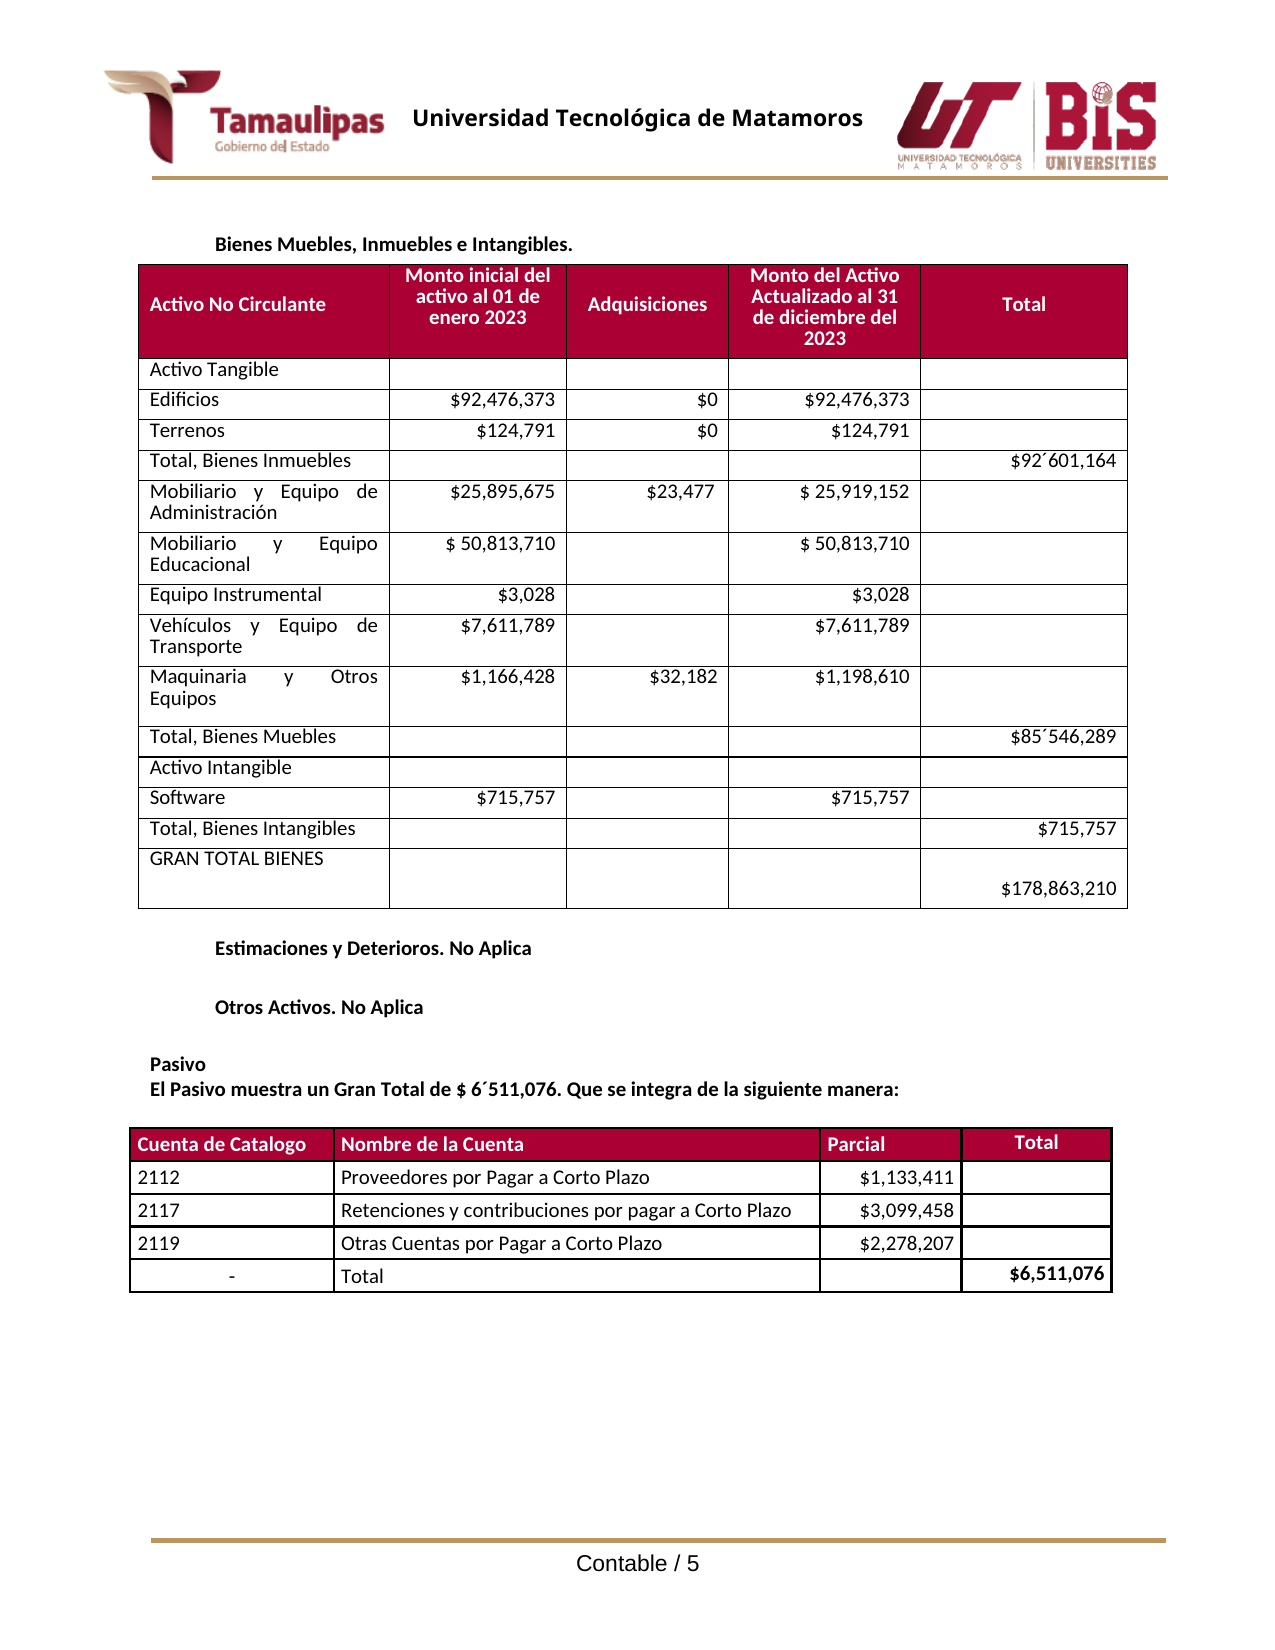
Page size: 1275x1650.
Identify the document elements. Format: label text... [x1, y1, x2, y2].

table_cell [729, 758, 920, 787]
table_cell Mobiliario y Equipo de Administración [139, 481, 389, 532]
table_cell 2119 [131, 1228, 333, 1258]
table_cell Activo Intangible [139, 758, 389, 787]
table_cell $23,477 [567, 481, 728, 532]
table_cell $1,198,610 [729, 667, 920, 726]
table_cell $178,863,210 [921, 849, 1127, 908]
table_cell $92,476,373 [729, 390, 920, 419]
table_cell $7,611,789 [390, 615, 566, 666]
table_cell [390, 819, 566, 848]
text Pasivo [150, 1052, 1125, 1077]
table_cell Activo Tangible [139, 359, 389, 389]
table_cell $85´546,289 [921, 727, 1127, 756]
table_cell Total [335, 1260, 819, 1291]
table_cell Proveedores por Pagar a Corto Plazo [335, 1162, 819, 1192]
table_header Total [921, 265, 1127, 358]
table_cell [921, 420, 1127, 450]
table_cell $92´601,164 [921, 451, 1127, 480]
table_cell 2117 [131, 1195, 333, 1225]
table_cell $7,611,789 [729, 615, 920, 666]
table_cell [567, 533, 728, 584]
table_cell Retenciones y contribuciones por pagar a Corto Plazo [335, 1195, 819, 1225]
table_cell [567, 451, 728, 480]
table_cell [567, 727, 728, 756]
table_cell Total, Bienes Muebles [139, 727, 389, 756]
table_cell Mobiliario y Equipo Educacional [139, 533, 389, 584]
table_cell $32,182 [567, 667, 728, 726]
table_header Cuenta de Catalogo [131, 1129, 333, 1160]
table_cell Terrenos [139, 420, 389, 450]
table_cell Edificios [139, 390, 389, 419]
table_cell [567, 758, 728, 787]
table_cell Software [139, 788, 389, 817]
table_cell [963, 1195, 1110, 1225]
table_cell GRAN TOTAL BIENES [139, 849, 389, 908]
table_cell [729, 727, 920, 756]
text Otros Activos. No Aplica [215, 997, 1125, 1018]
table_cell Otras Cuentas por Pagar a Corto Plazo [335, 1228, 819, 1258]
table_cell [729, 849, 920, 908]
table_cell [390, 758, 566, 787]
table_cell $715,757 [921, 819, 1127, 848]
table_cell $715,757 [390, 788, 566, 817]
table_cell [567, 849, 728, 908]
table_header Monto inicial del activo al 01 de enero 2023 [390, 265, 566, 358]
table_cell [821, 1260, 960, 1291]
table_cell [921, 390, 1127, 419]
text El Pasivo muestra un Gran Total de $ 6´511,076. Que se integra de la siguiente manera: [150, 1077, 1125, 1102]
table_cell $2,278,207 [821, 1228, 960, 1258]
table_cell [567, 359, 728, 389]
table_cell [390, 727, 566, 756]
table_header Nombre de la Cuenta [335, 1129, 819, 1160]
table_cell [729, 359, 920, 389]
table_cell [921, 667, 1127, 726]
table_cell Maquinaria y Otros Equipos [139, 667, 389, 726]
table_cell $92,476,373 [390, 390, 566, 419]
table_cell $ 25,919,152 [729, 481, 920, 532]
table_cell Total, Bienes Intangibles [139, 819, 389, 848]
table_cell $ 50,813,710 [729, 533, 920, 584]
table_cell [921, 359, 1127, 389]
picture [892, 75, 1161, 175]
table_cell [567, 585, 728, 614]
table_cell [921, 533, 1127, 584]
table_cell $1,166,428 [390, 667, 566, 726]
text Estimaciones y Deterioros. No Aplica [215, 938, 1125, 959]
table_cell $1,133,411 [821, 1162, 960, 1192]
table_header Monto del Activo Actualizado al 31 de diciembre del 2023 [729, 265, 920, 358]
table_cell [963, 1162, 1110, 1192]
table_header Adquisiciones [567, 265, 728, 358]
table_cell $0 [567, 420, 728, 450]
table_cell $0 [567, 390, 728, 419]
table_cell [963, 1228, 1110, 1258]
table_cell $3,099,458 [821, 1195, 960, 1225]
table_cell Equipo Instrumental [139, 585, 389, 614]
table_cell $3,028 [390, 585, 566, 614]
table_cell [390, 359, 566, 389]
table_header Total [963, 1129, 1110, 1160]
table_cell - [131, 1260, 333, 1291]
table_cell $3,028 [729, 585, 920, 614]
table_cell [921, 585, 1127, 614]
table_cell [921, 615, 1127, 666]
table_cell $25,895,675 [390, 481, 566, 532]
table_cell Vehículos y Equipo de Transporte [139, 615, 389, 666]
table_cell 2112 [131, 1162, 333, 1192]
table_cell Total, Bienes Inmuebles [139, 451, 389, 480]
table_cell [921, 758, 1127, 787]
table_cell [729, 819, 920, 848]
table_header Activo No Circulante [139, 265, 389, 358]
table_cell [567, 819, 728, 848]
table_cell [390, 451, 566, 480]
text Bienes Muebles, Inmuebles e Intangibles. [215, 235, 1125, 256]
table_cell $124,791 [390, 420, 566, 450]
table_cell $6,511,076 [963, 1260, 1110, 1291]
table_cell [729, 451, 920, 480]
table_cell $715,757 [729, 788, 920, 817]
table_cell $ 50,813,710 [390, 533, 566, 584]
table_cell $124,791 [729, 420, 920, 450]
table_cell [921, 481, 1127, 532]
table_cell [921, 788, 1127, 817]
table_cell [567, 615, 728, 666]
table_cell [390, 849, 566, 908]
table_header Parcial [821, 1129, 960, 1160]
table_cell [567, 788, 728, 817]
picture [101, 57, 397, 176]
